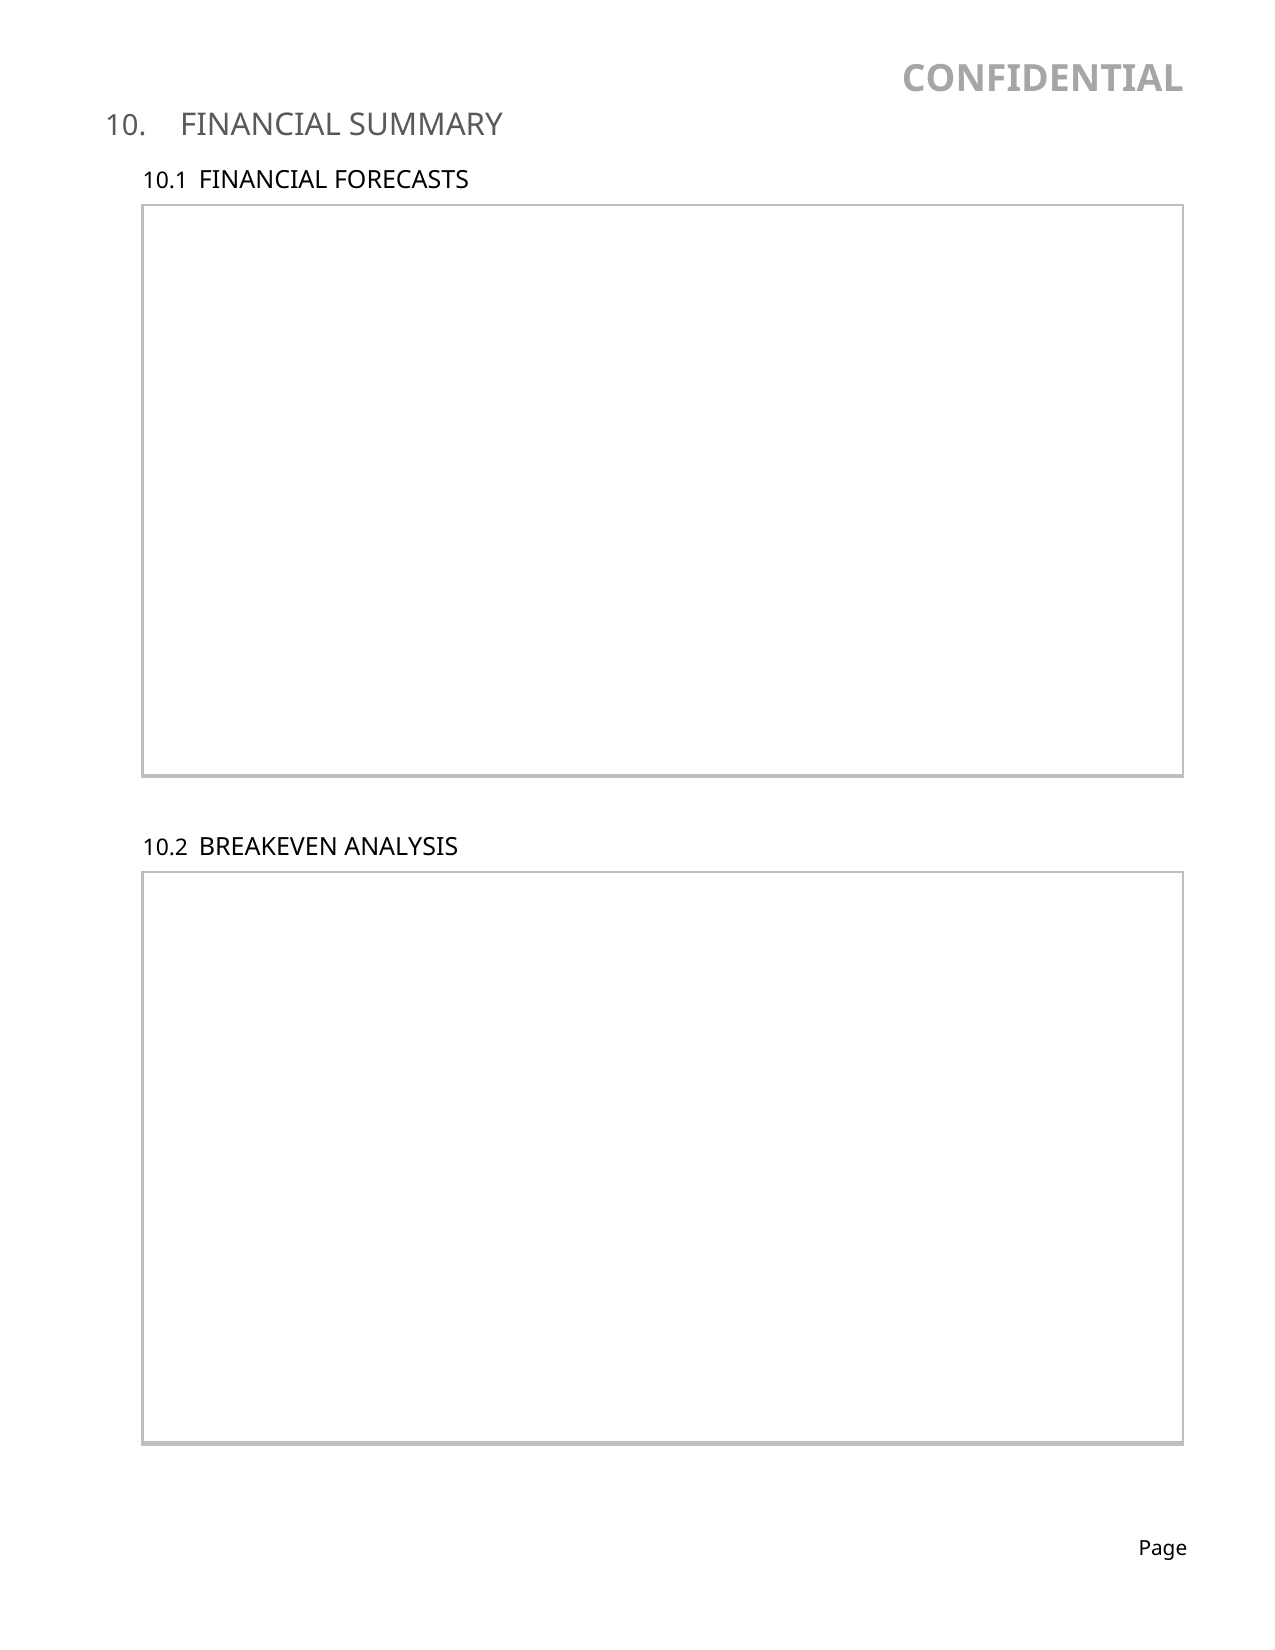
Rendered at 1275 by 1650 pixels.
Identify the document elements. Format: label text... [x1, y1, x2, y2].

subtitle FINANCIAL FORECASTS [142, 161, 1200, 195]
table_header [144, 206, 1182, 774]
subtitle BREAKEVEN ANALYSIS [142, 829, 1200, 863]
subtitle FINANCIAL SUMMARY [105, 102, 1200, 145]
table_header [144, 873, 1182, 1441]
